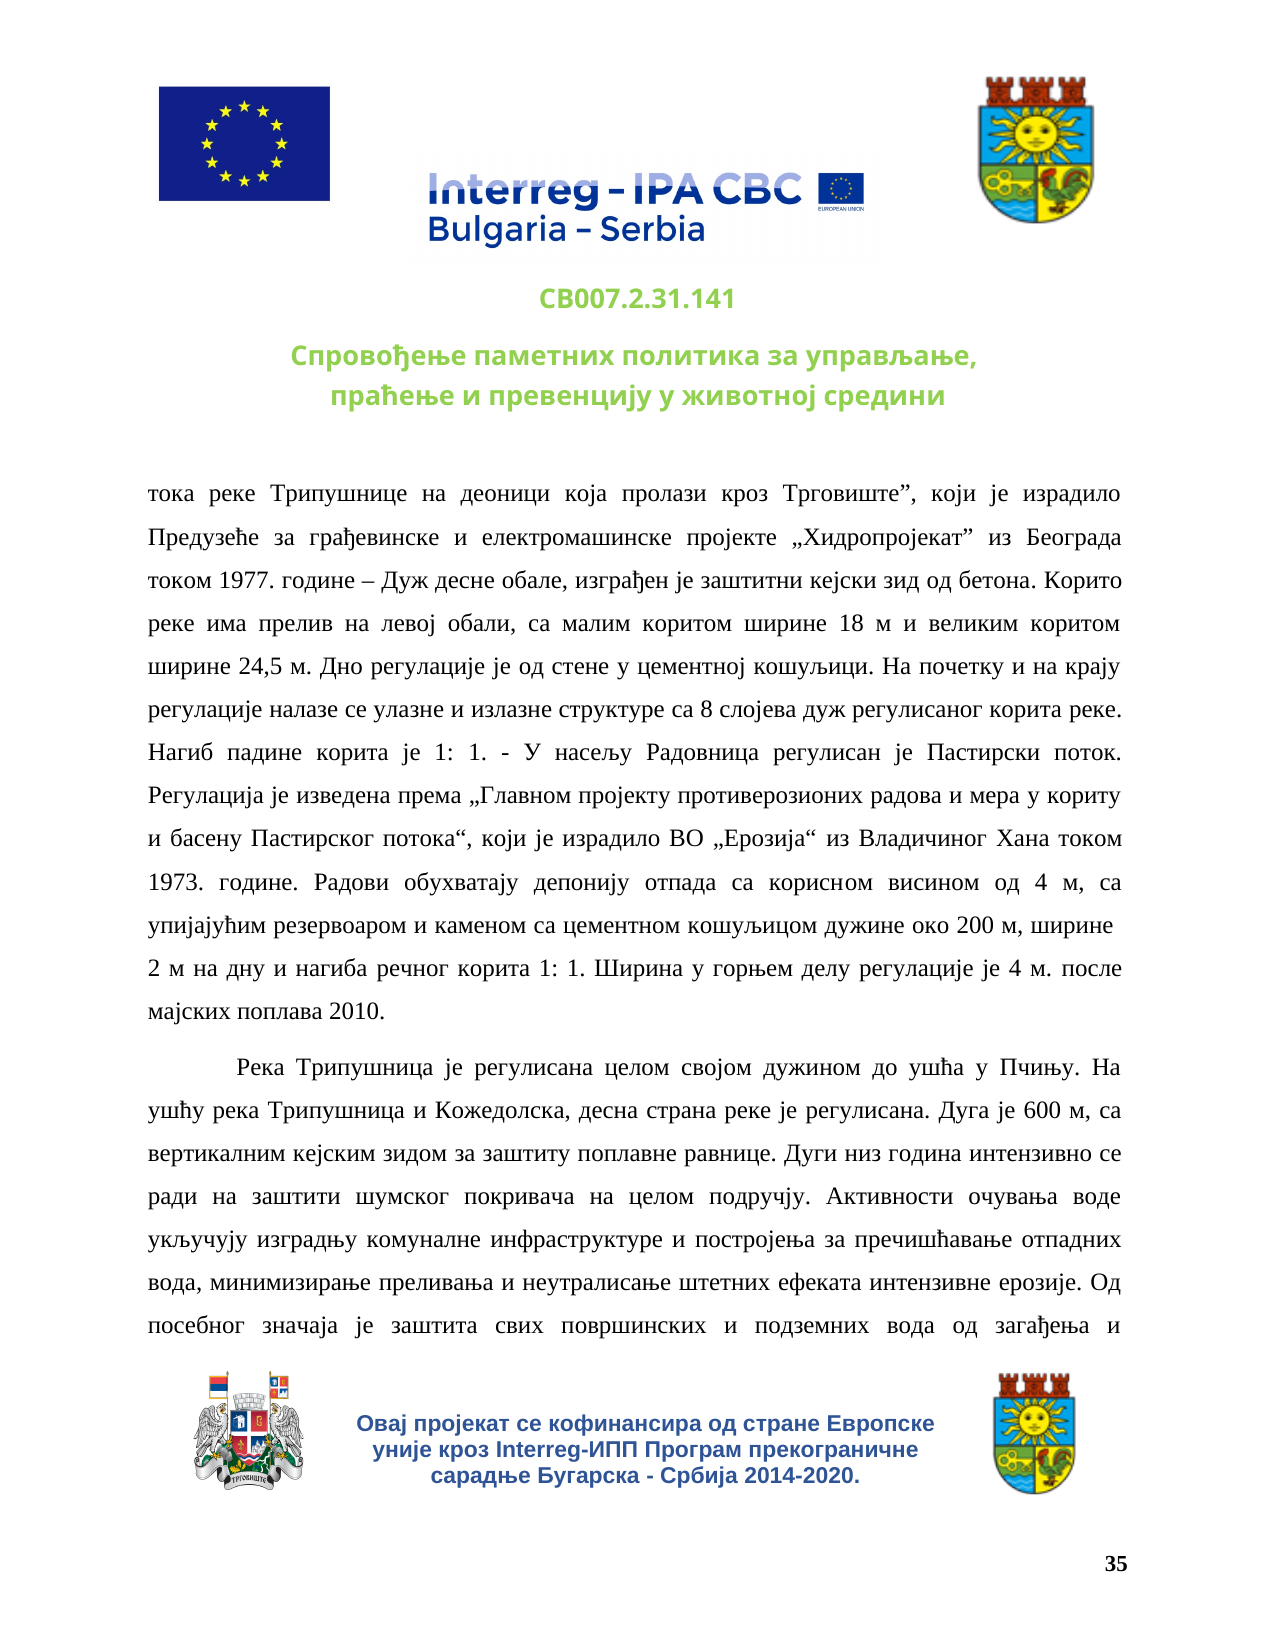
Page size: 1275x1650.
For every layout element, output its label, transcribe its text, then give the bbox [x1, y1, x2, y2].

picture [971, 73, 1102, 228]
picture [988, 1371, 1080, 1498]
picture [193, 1371, 304, 1490]
picture [407, 151, 886, 264]
picture [155, 83, 333, 204]
